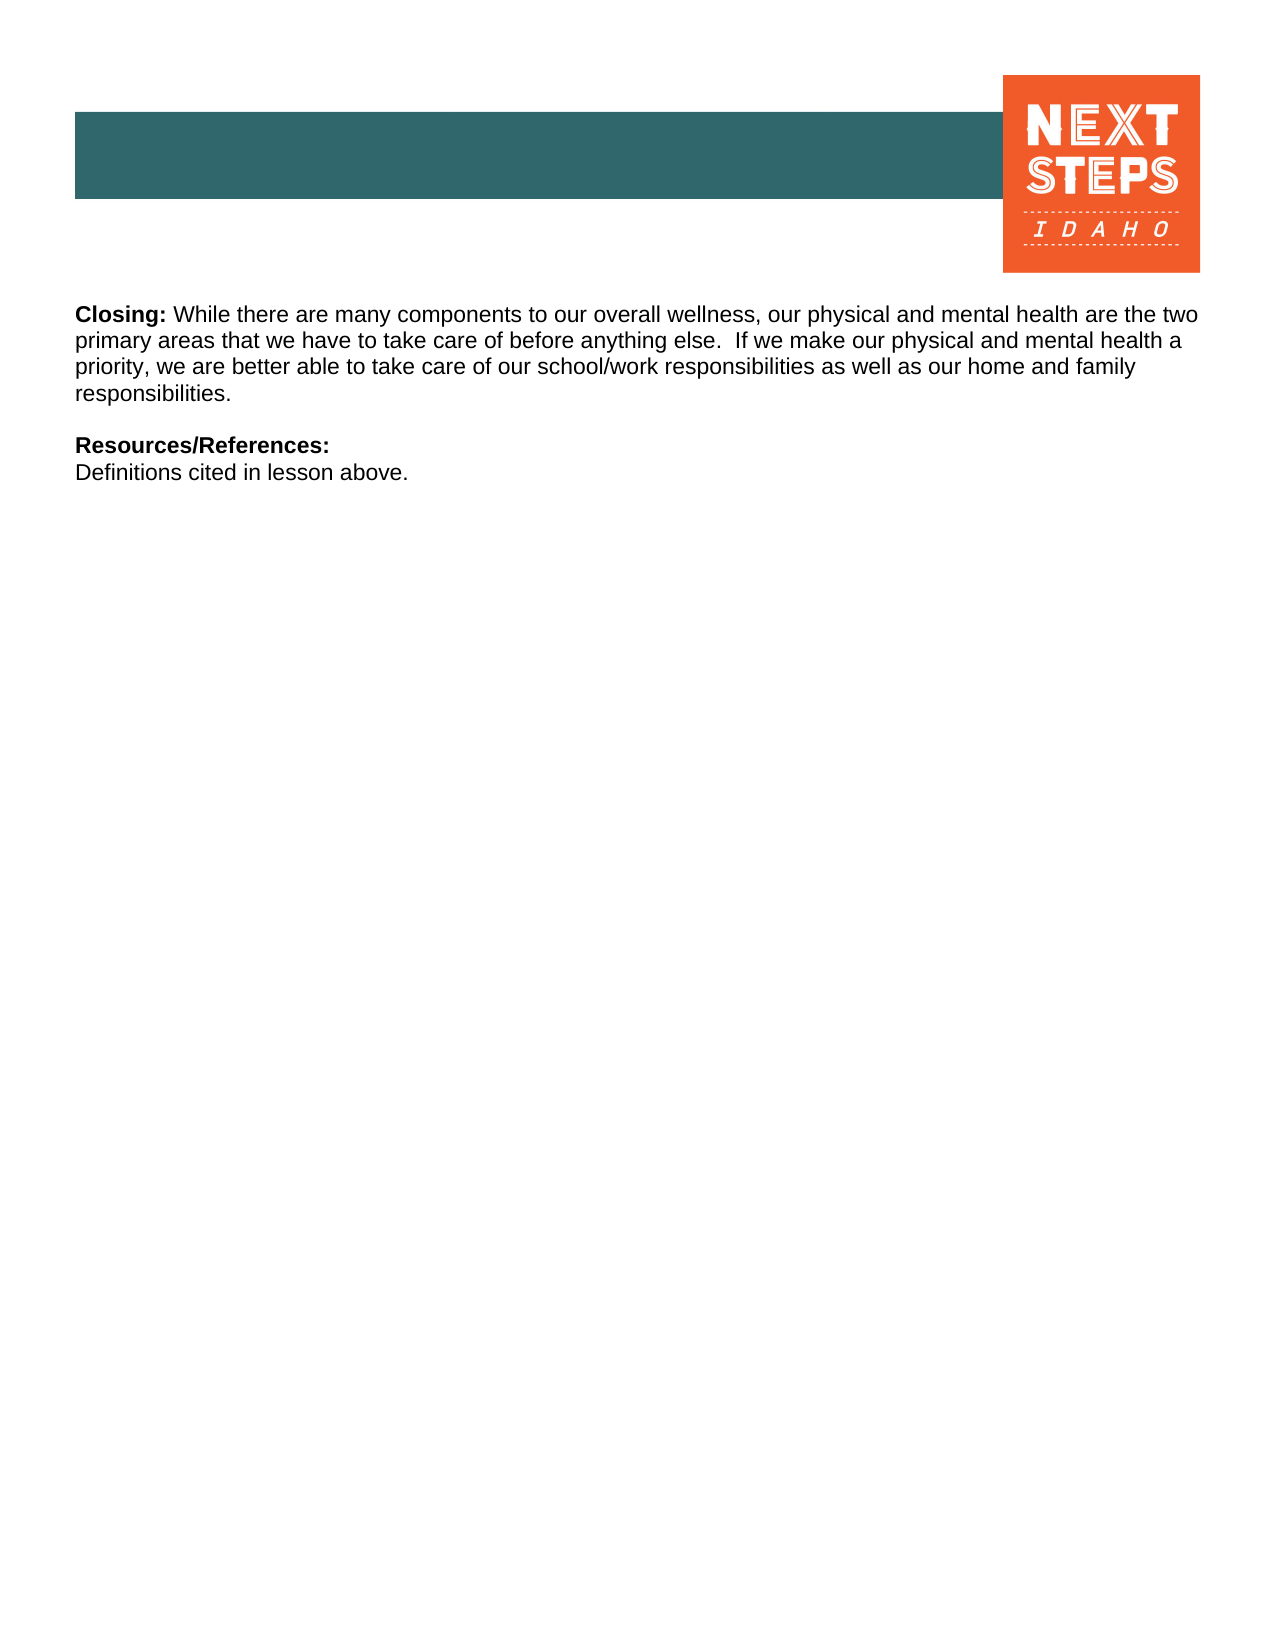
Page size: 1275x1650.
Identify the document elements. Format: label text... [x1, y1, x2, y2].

text Resources/References: [75, 432, 1200, 459]
picture [75, 75, 1200, 273]
text Definitions cited in lesson above. [75, 459, 1200, 485]
text Closing: While there are many components to our overall wellness, our physical and mental health are the two primary areas that we have to take care of before anything else. If we make our physical and mental health a priority, we are better able to take care of our school/work responsibilities as well as our home and family responsibilities. [75, 301, 1200, 406]
